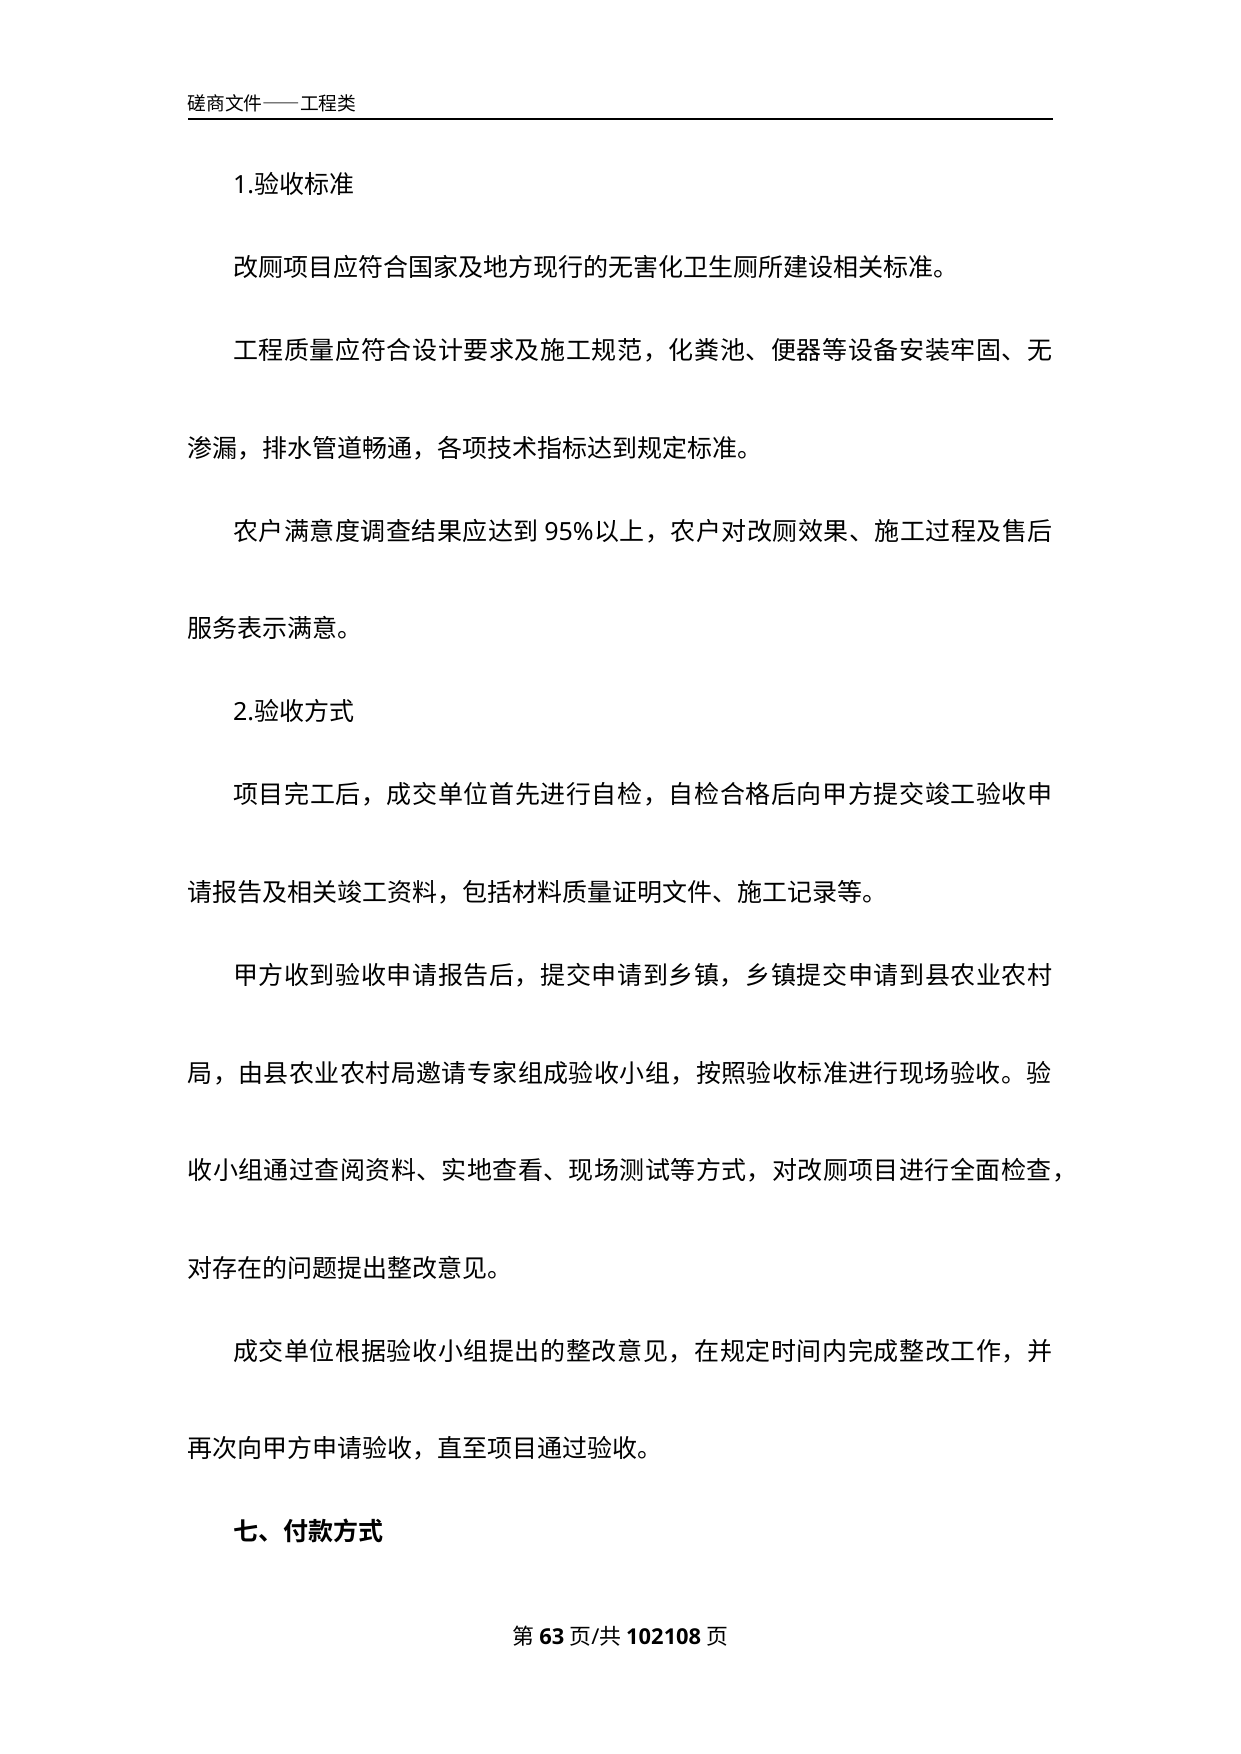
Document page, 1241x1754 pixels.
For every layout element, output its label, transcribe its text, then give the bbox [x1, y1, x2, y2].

text 1.验收标准​ [187, 150, 1053, 215]
text 农户满意度调查结果应达到95%以上，农户对改厕效果、施工过程及售后服务表示满意。​ [187, 497, 1053, 659]
text 成交单位根据验收小组提出的整改意见，在规定时间内完成整改工作，并再次向甲方申请验收，直至项目通过验收。 [187, 1317, 1053, 1479]
text 2.验收方式​ [187, 677, 1053, 742]
text 甲方收到验收申请报告后，提交申请到乡镇，乡镇提交申请到县农业农村局，由县农业农村局邀请专家组成验收小组，按照验收标准进行现场验收。验收小组通过查阅资料、实地查看、现场测试等方式，对改厕项目进行全面检查，对存在的问题提出整改意见。​ [187, 941, 1053, 1299]
text 工程质量应符合设计要求及施工规范，化粪池、便器等设备安装牢固、无渗漏，排水管道畅通，各项技术指标达到规定标准。​ [187, 316, 1053, 479]
text 改厕项目应符合国家及地方现行的无害化卫生厕所建设相关标准。​ [187, 233, 1053, 298]
text 项目完工后，成交单位首先进行自检，自检合格后向甲方提交竣工验收申请报告及相关竣工资料，包括材料质量证明文件、施工记录等。​ [187, 761, 1053, 923]
text 七、付款方式​ [187, 1497, 1053, 1562]
